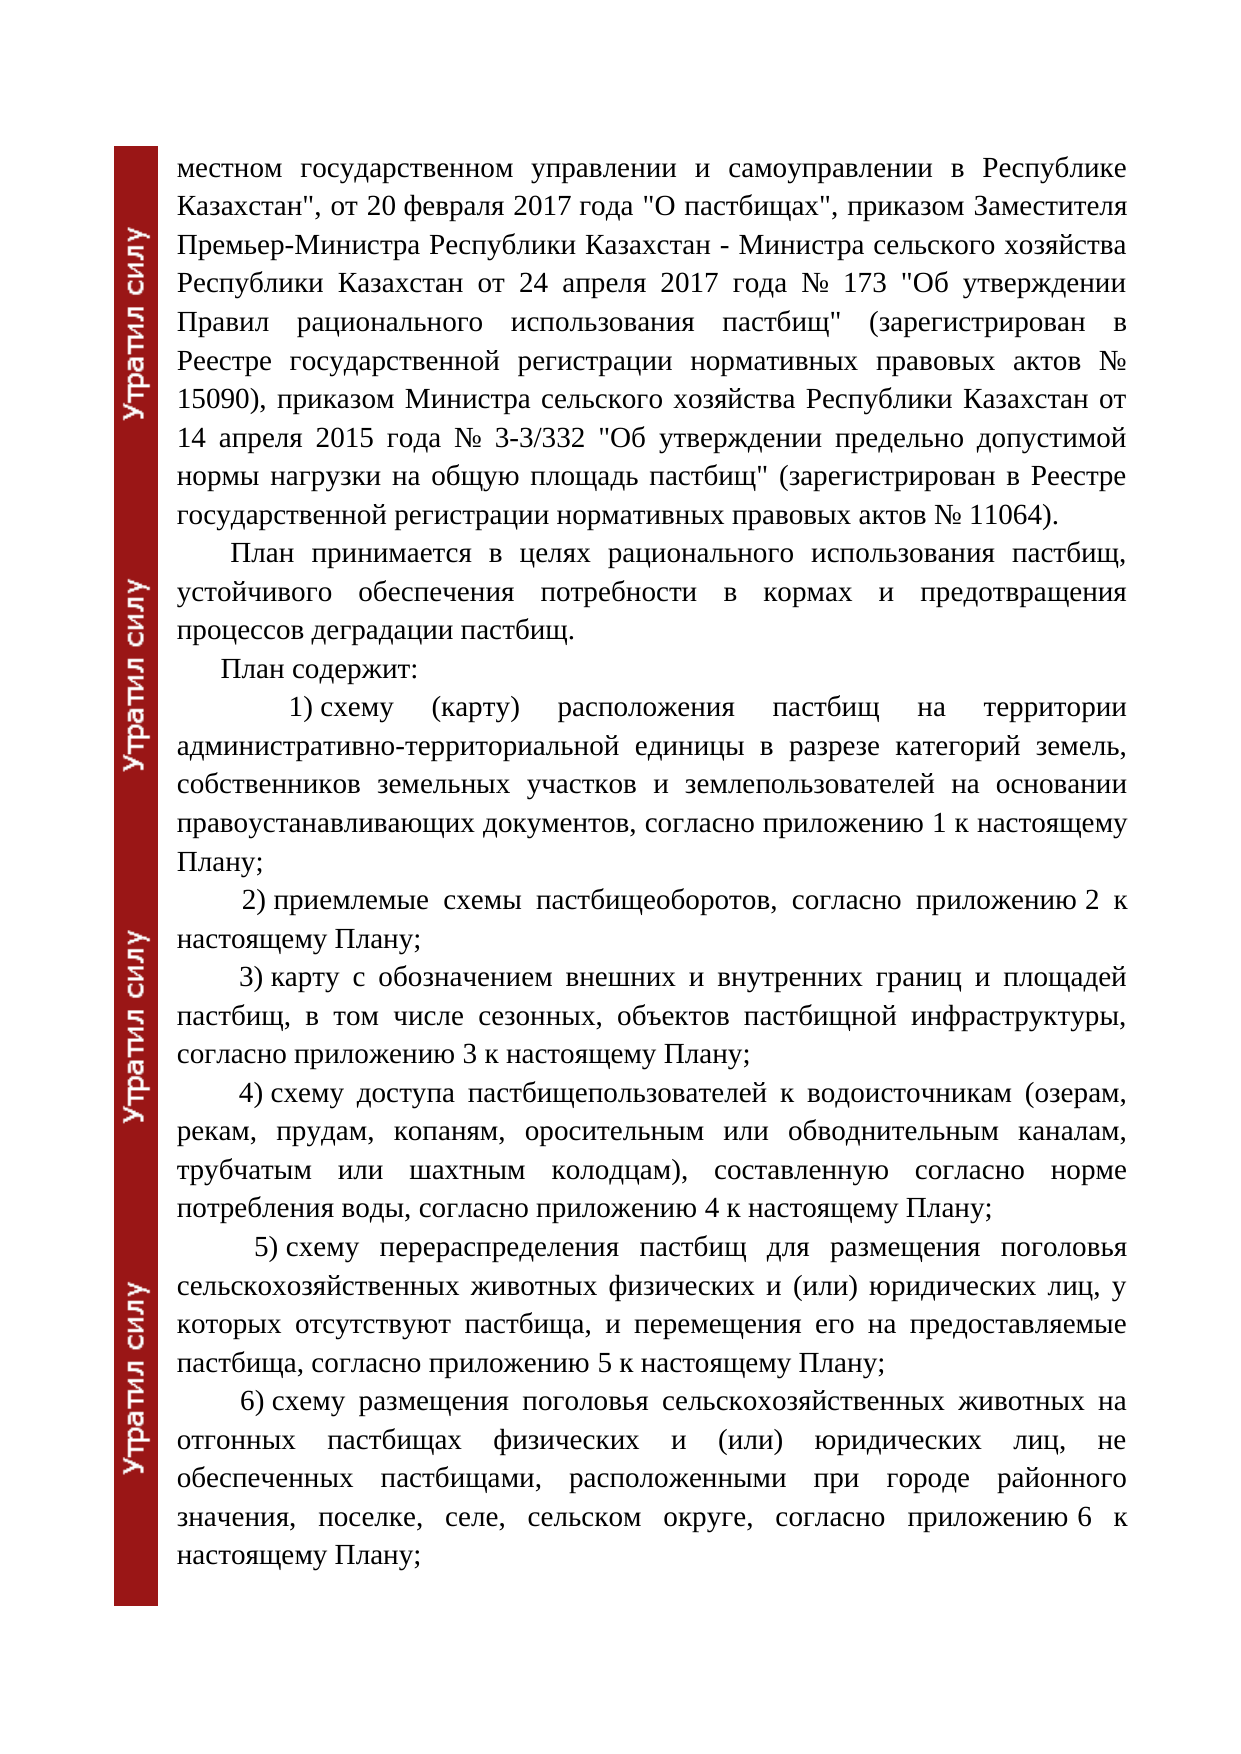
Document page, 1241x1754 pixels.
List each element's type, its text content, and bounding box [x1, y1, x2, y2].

picture [114, 646, 158, 651]
picture [114, 146, 158, 150]
text 6) схему размещения поголовья сельскохозяйственных животных на отгонных пастбищах физических и (или) юридических лиц, не обеспеченных пастбищами, расположенными при городе районного значения, поселке, селе, сельском округе, согласно приложению 6 к настоящему Плану; [112, 1383, 1128, 1571]
picture [114, 684, 158, 689]
picture [114, 530, 158, 535]
picture [114, 1378, 158, 1383]
picture [114, 1224, 158, 1229]
picture [114, 1571, 158, 1606]
text 4) схему доступа пастбищепользователей к водоисточникам (озерам, рекам, прудам, копаням, оросительным или обводнительным каналам, трубчатым или шахтным колодцам), составленную согласно норме потребления воды, согласно приложению 4 к настоящему Плану; [112, 1075, 1128, 1224]
text План принимается в целях рационального использования пастбищ, устойчивого обеспечения потребности в кормах и предотвращения процессов деградации пастбищ. [112, 535, 1128, 646]
picture [114, 954, 158, 959]
text 3) карту с обозначением внешних и внутренних границ и площадей пастбищ, в том числе сезонных, объектов пастбищной инфраструктуры, согласно приложению 3 к настоящему Плану; [112, 959, 1128, 1070]
text План содержит: [112, 651, 1128, 684]
picture [114, 1070, 158, 1075]
text 5) схему перераспределения пастбищ для размещения поголовья сельскохозяйственных животных физических и (или) юридических лиц, у которых отсутствуют пастбища, и перемещения его на предоставляемые пастбища, согласно приложению 5 к настоящему Плану; [112, 1229, 1128, 1378]
text 1) схему (карту) расположения пастбищ на территории административно-территориальной единицы в разрезе категорий земель, собственников земельных участков и землепользователей на основании правоустанавливающих документов, согласно приложению 1 к настоящему Плану; [112, 689, 1128, 877]
picture [114, 877, 158, 882]
text 2) приемлемые схемы пастбищеоборотов, согласно приложению 2 к настоящему Плану; [112, 882, 1128, 954]
